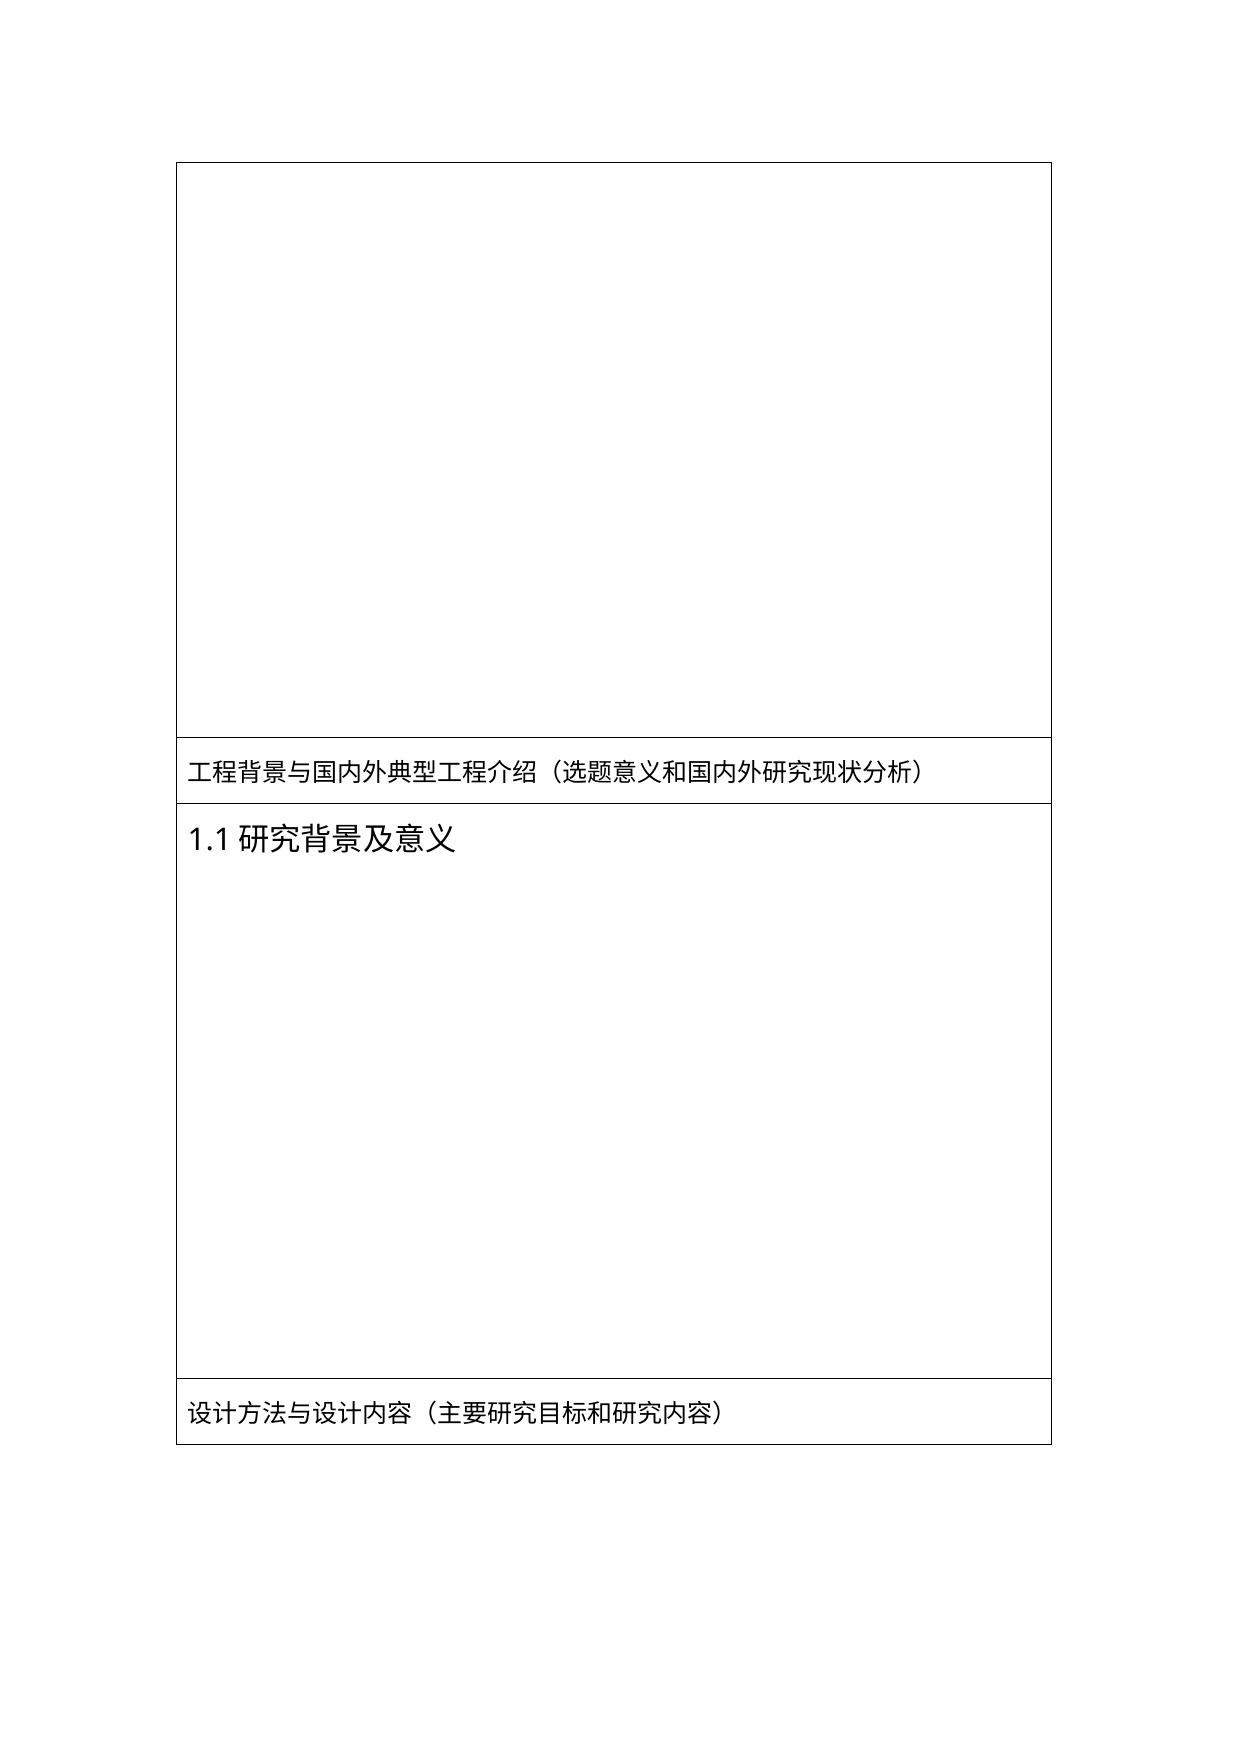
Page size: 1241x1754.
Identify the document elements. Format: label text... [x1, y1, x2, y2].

table_cell 1.1研究背景及意义 [177, 804, 1051, 1378]
table_cell 设计方法与设计内容（主要研究目标和研究内容） [177, 1379, 1051, 1444]
table_cell 工程背景与国内外典型工程介绍（选题意义和国内外研究现状分析） [177, 738, 1051, 803]
table_cell [177, 163, 1051, 737]
